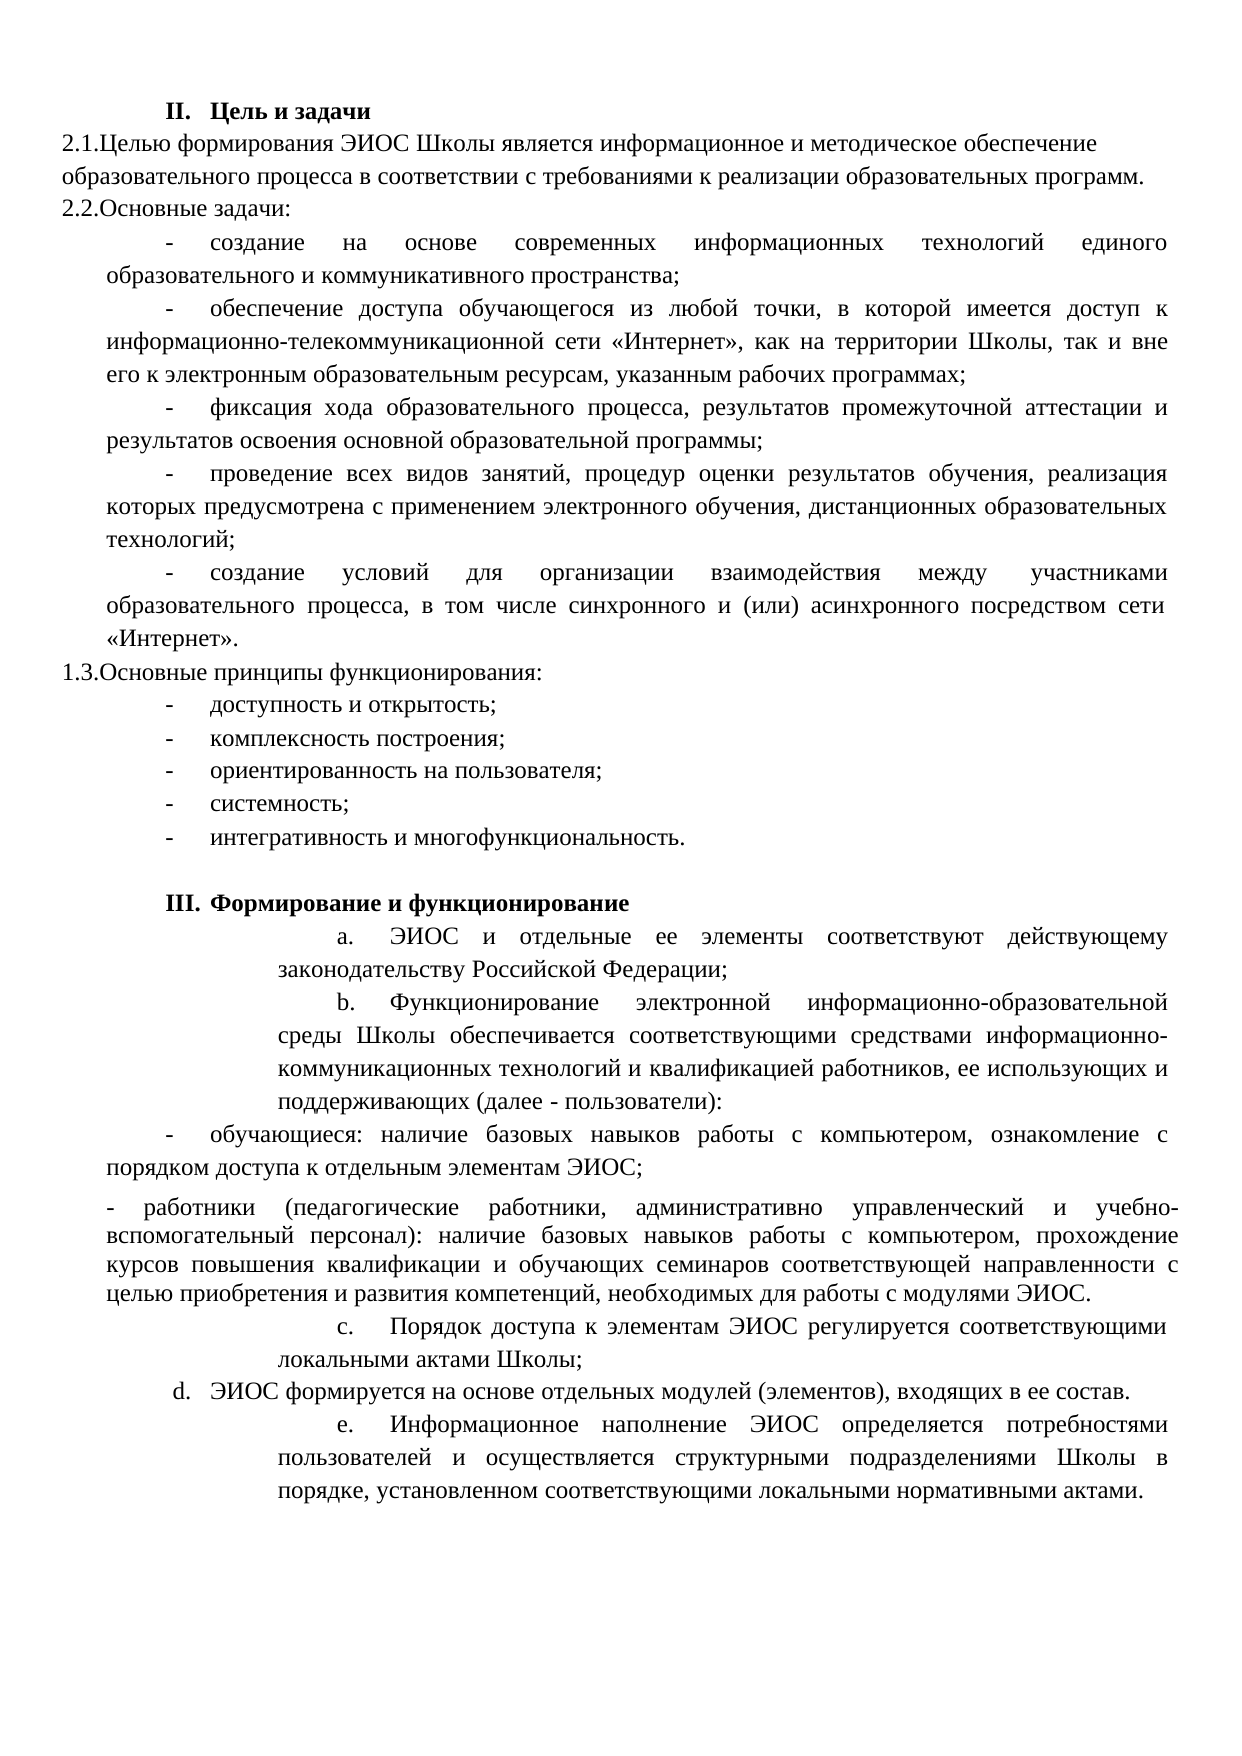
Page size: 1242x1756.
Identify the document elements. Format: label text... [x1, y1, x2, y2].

text «Интернет». [106, 623, 1179, 652]
subtitle Формирование и функционирование [165, 888, 1179, 917]
text 2.1.Целью формирования ЭИОС Школы является информационное и методическое обеспечение образовательного процесса в соответствии с требованиями к реализации образовательных программ. [62, 128, 1168, 190]
list Порядок доступа к элементам ЭИОС регулируется соответствующими локальными актами Школы; [278, 1311, 1167, 1373]
list комплексность построения; [165, 723, 1179, 751]
text 2.2.Основные задачи: [62, 194, 1179, 223]
list системность; [165, 788, 1179, 817]
list ЭИОС формируется на основе отдельных модулей (элементов), входящих в ее состав. [172, 1377, 1179, 1406]
list обеспечение доступа обучающегося из любой точки, в которой имеется доступ к информационно-телекоммуникационной сети «Интернет», как на территории Школы, так и вне его к электронным образовательным ресурсам, указанным рабочих программах; [106, 293, 1168, 388]
text 1.3.Основные принципы функционирования: [62, 657, 1179, 685]
list фиксация хода образовательного процесса, результатов промежуточной аттестации и результатов освоения основной образовательной программы; [106, 392, 1168, 454]
list проведение всех видов занятий, процедур оценки результатов обучения, реализация которых предусмотрена с применением электронного обучения, дистанционных образовательных технологий; [106, 458, 1168, 553]
list ЭИОС и отдельные ее элементы соответствуют действующему законодательству Российской Федерации; [278, 921, 1168, 982]
subtitle Цель и задачи [165, 96, 1179, 124]
list Информационное наполнение ЭИОС определяется потребностями пользователей и осуществляется структурными подразделениями Школы в порядке, установленном соответствующими локальными нормативными актами. [278, 1409, 1168, 1504]
text - работники (педагогические работники, административно управленческий и учебно- вспомогательный персонал): наличие базовых навыков работы с компьютером, прохождение курсов повышения квалификации и обучающих семинаров соответствующей направленности с целью приобретения и развития компетенций, необходимых для работы с модулями ЭИОС. [106, 1192, 1179, 1307]
list доступность и открытость; [165, 689, 1179, 718]
list обучающиеся: наличие базовых навыков работы с компьютером, ознакомление с порядком доступа к отдельным элементам ЭИОС; [106, 1119, 1168, 1181]
list Функционирование электронной информационно-образовательной среды Школы обеспечивается соответствующими средствами информационно-коммуникационных технологий и квалификацией работников, ее использующих и поддерживающих (далее - пользователи): [278, 987, 1168, 1114]
list создание на основе современных информационных технологий единого образовательного и коммуникативного пространства; [106, 227, 1167, 289]
list интегративность и многофункциональность. [165, 822, 1179, 850]
list создание условий для организации взаимодействия между участниками образовательного процесса, в том числе синхронного и (или) асинхронного посредством сети [106, 557, 1168, 619]
list ориентированность на пользователя; [165, 756, 1179, 784]
